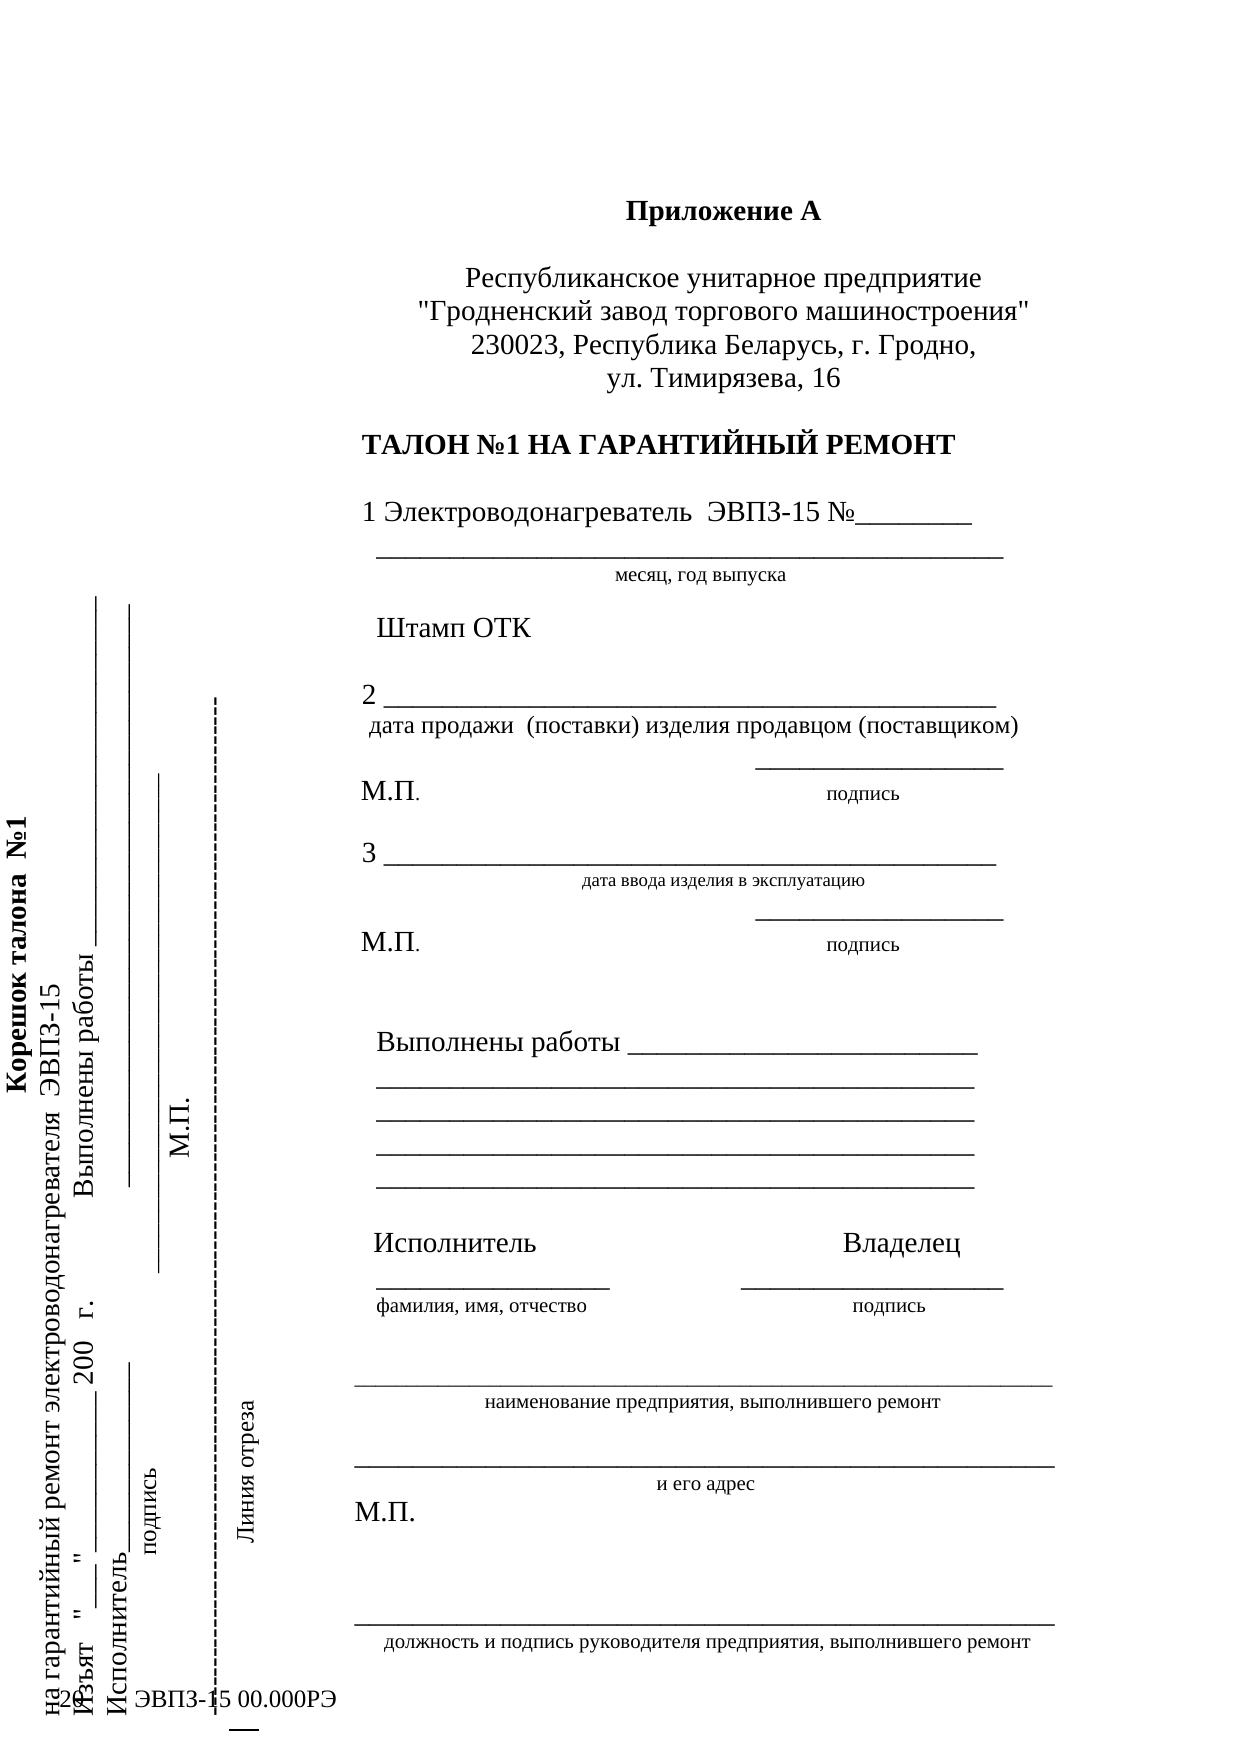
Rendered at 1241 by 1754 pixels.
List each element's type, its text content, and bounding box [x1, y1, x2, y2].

text М.П. подпись [354, 773, 1092, 806]
text ул. Тимирязева, 16 [354, 360, 1092, 394]
subtitle Исполнитель Владелец [354, 1226, 1092, 1259]
text 1 Электроводонагреватель ЭВПЗ-15 №________ [354, 494, 1092, 528]
text ________________ __________________ [354, 1259, 1092, 1293]
subtitle Приложение А [354, 193, 1092, 227]
text Республиканское унитарное предприятие [354, 260, 1092, 293]
text Выполнены работы ________________________ [354, 1024, 1092, 1058]
text 2 __________________________________________ [354, 677, 1092, 710]
text 230023, Республика Беларусь, г. Гродно, [354, 327, 1092, 360]
text ___________________________________________________________________ [354, 1365, 1092, 1389]
text и его адрес [354, 1471, 1092, 1494]
text должность и подпись руководителя предприятия, выполнившего ремонт [384, 1629, 1088, 1653]
subtitle "Гродненский завод торгового машиностроения" [354, 293, 1092, 327]
text _________________________________________ [354, 1058, 1092, 1091]
text дата продажи (поставки) изделия продавцом (поставщиком) [354, 710, 1092, 739]
subtitle ТАЛОН №1 НА ГАРАНТИЙНЫЙ РЕМОНТ [354, 427, 1092, 461]
text М.П. [354, 1494, 1092, 1528]
text фамилия, имя, отчество подпись [354, 1293, 1092, 1317]
text ___________________________________________ [354, 528, 1092, 562]
text _________________ [354, 739, 1092, 773]
text ________________________________________________ [354, 1437, 1092, 1471]
subtitle Штамп ОТК [354, 610, 1092, 643]
text дата ввода изделия в эксплуатацию [354, 868, 1092, 890]
text _________________________________________ [354, 1125, 1092, 1158]
text _________________________________________ [354, 1158, 1092, 1192]
text _________________________________________ [354, 1091, 1092, 1125]
text месяц, год выпуска [354, 562, 1092, 586]
text 3 __________________________________________ [354, 835, 1092, 868]
text _________________ [354, 890, 1092, 924]
text наименование предприятия, выполнившего ремонт [354, 1389, 1092, 1413]
text ________________________________________________ [354, 1595, 1092, 1629]
text М.П. подпись [354, 924, 1092, 957]
